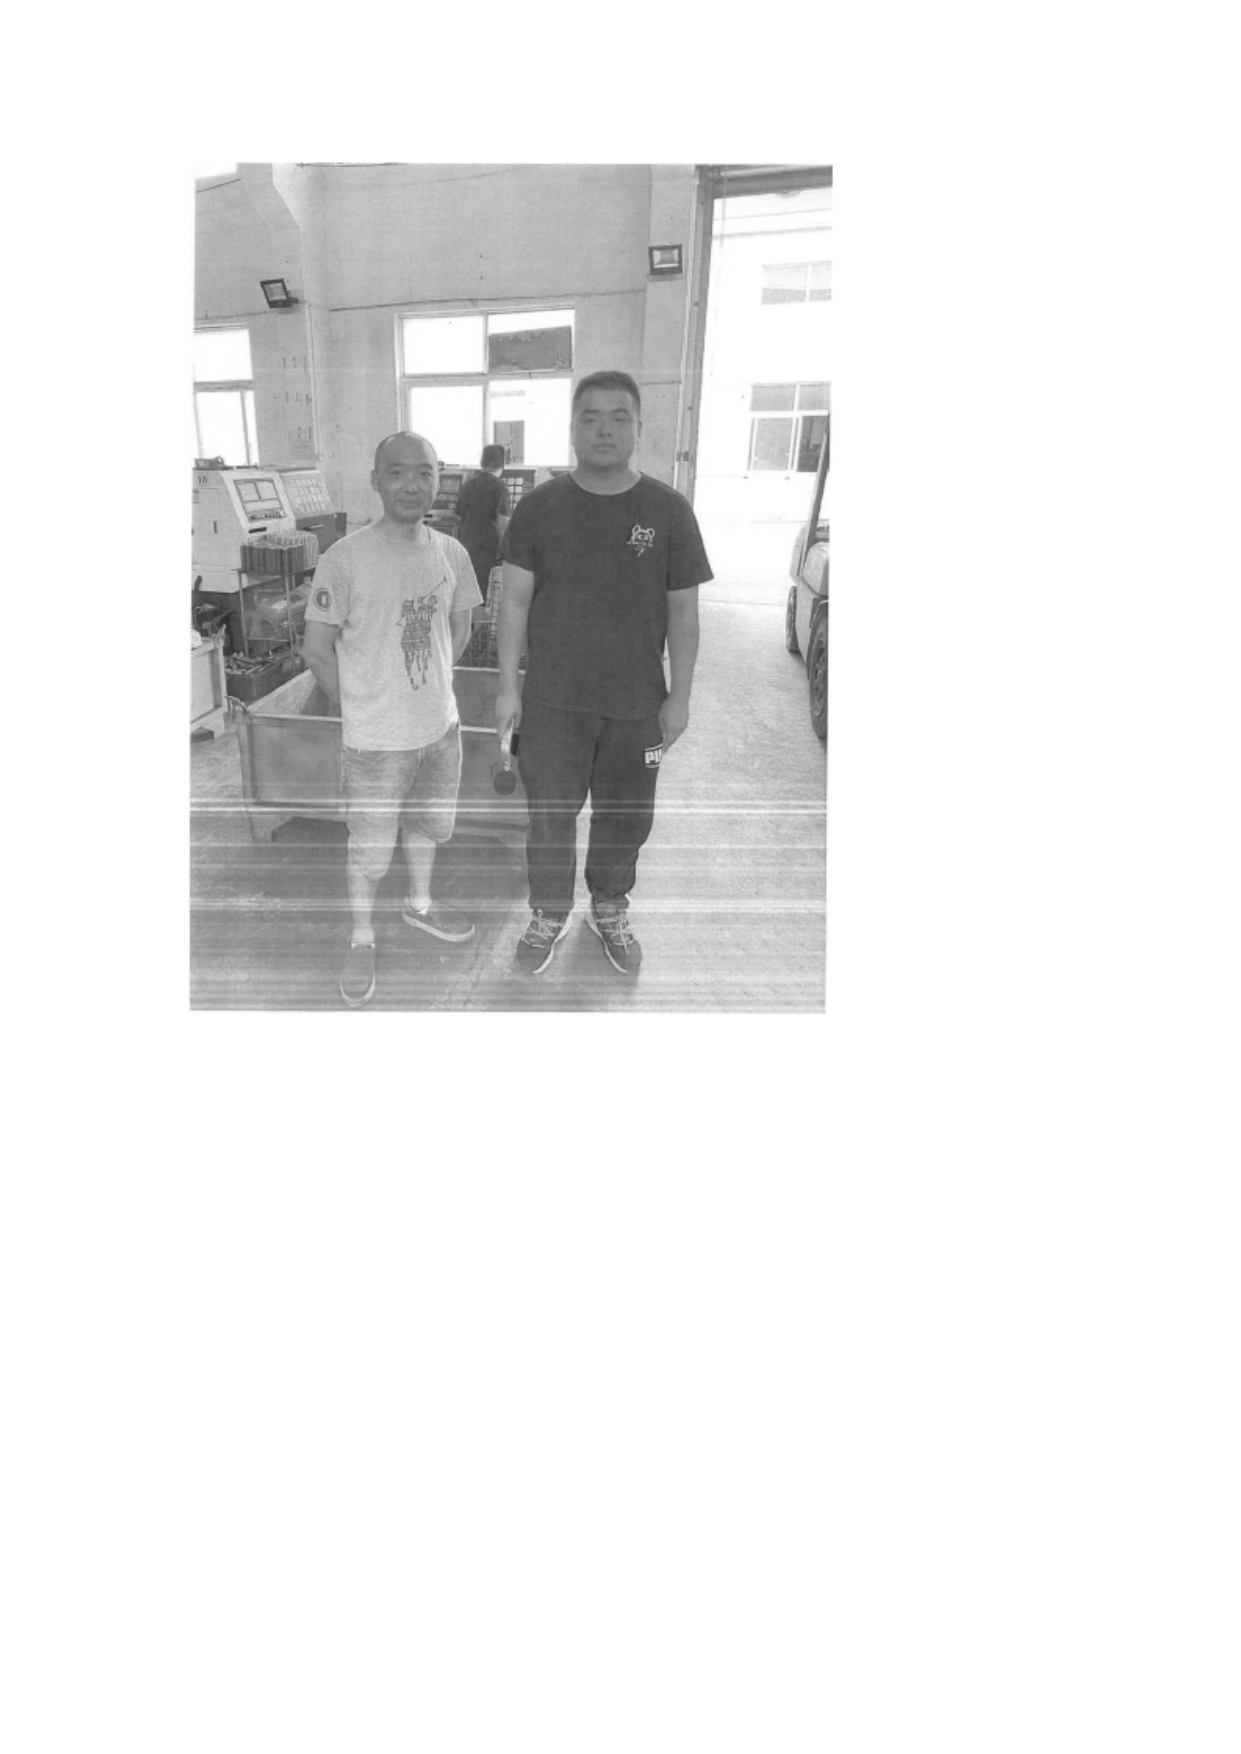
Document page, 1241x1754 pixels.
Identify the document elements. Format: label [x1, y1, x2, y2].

picture [187, 162, 833, 1014]
